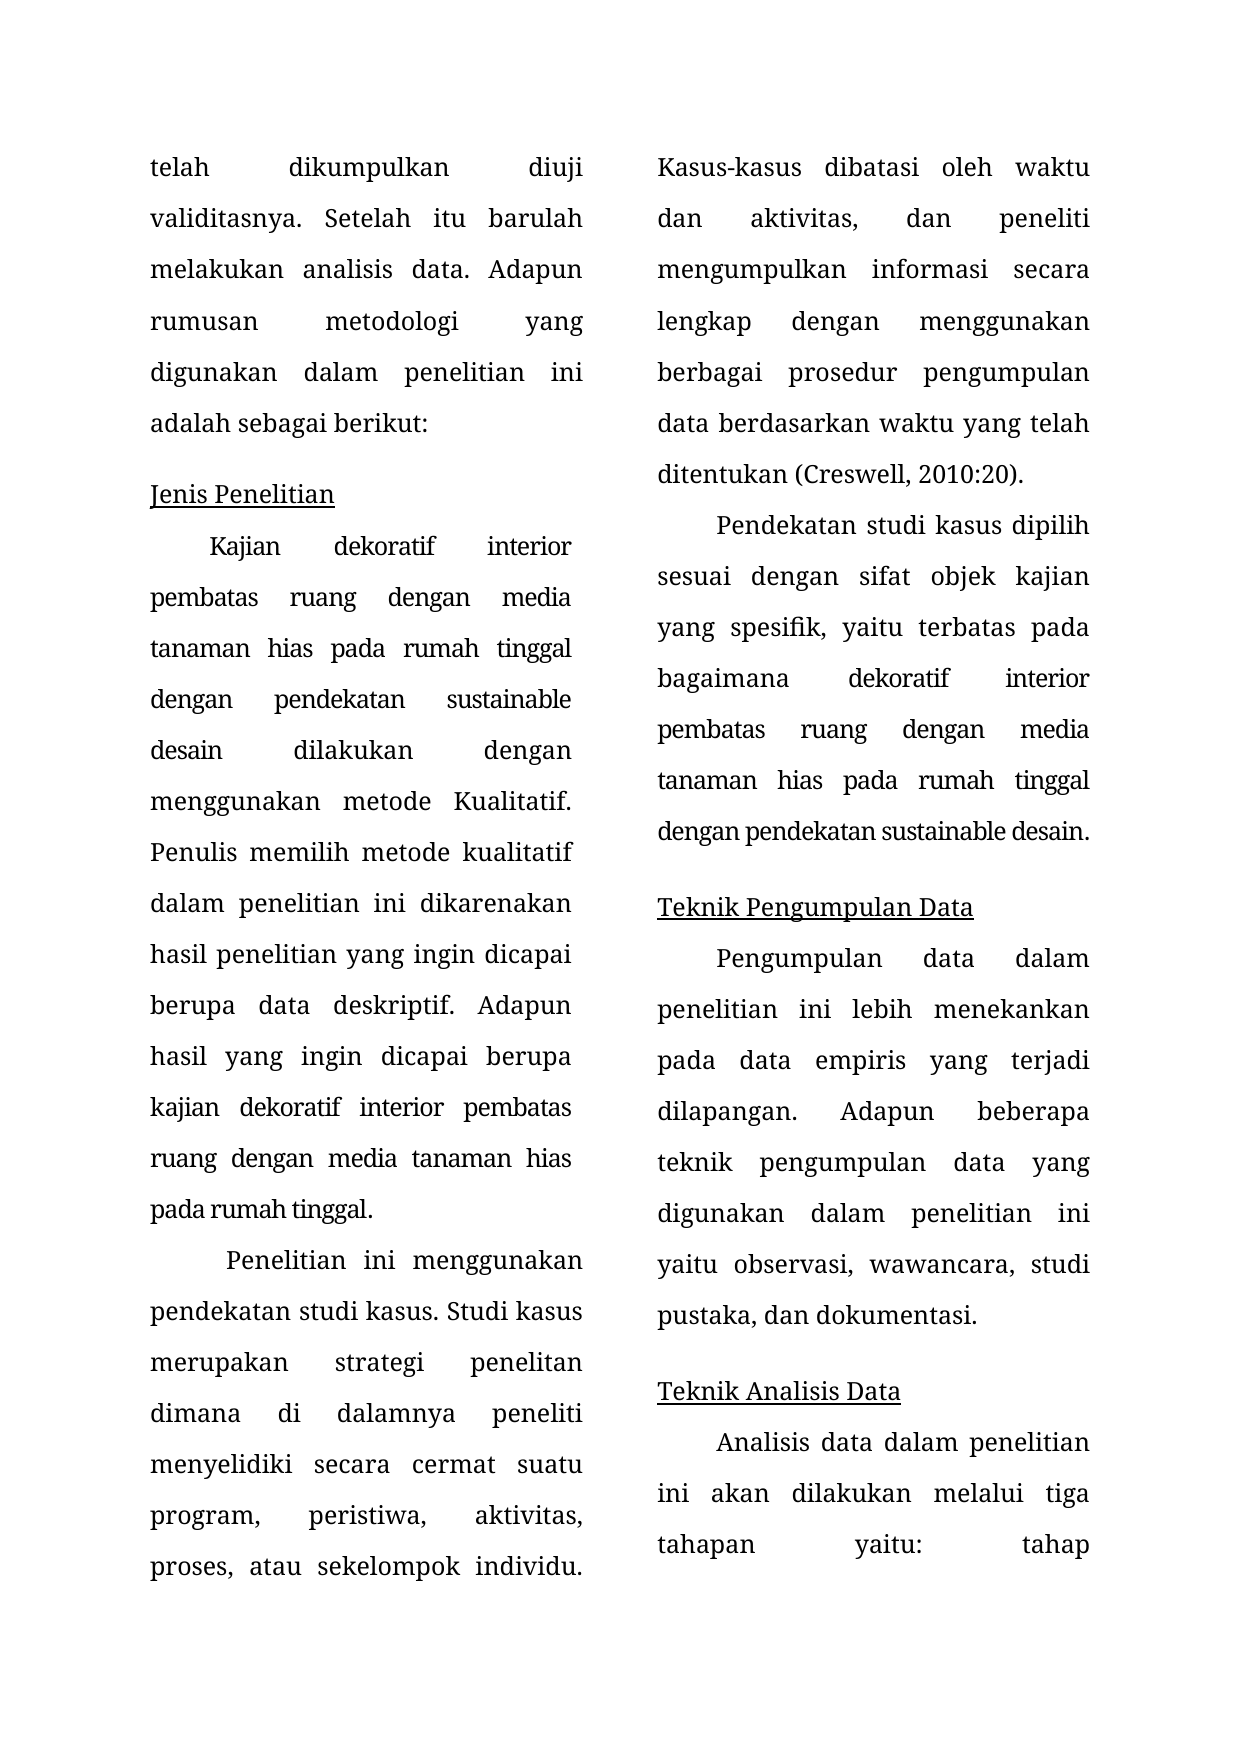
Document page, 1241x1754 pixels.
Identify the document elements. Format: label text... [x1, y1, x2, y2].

text Penelitian ini menggunakan pendekatan studi kasus. Studi kasus merupakan strategi penelitan dimana di dalamnya peneliti menyelidiki secara cermat suatu program, peristiwa, aktivitas, proses, atau sekelompok individu. Kasus-kasus dibatasi oleh waktu dan aktivitas, dan peneliti mengumpulkan informasi secara lengkap dengan menggunakan berbagai prosedur pengumpulan data berdasarkan waktu yang telah ditentukan (Creswell, 2010:20). [150, 1243, 583, 1583]
text Penelitian ini menggunakan pendekatan studi kasus. Studi kasus merupakan strategi penelitan dimana di dalamnya peneliti menyelidiki secara cermat suatu program, peristiwa, aktivitas, proses, atau sekelompok individu. Kasus-kasus dibatasi oleh waktu dan aktivitas, dan peneliti mengumpulkan informasi secara lengkap dengan menggunakan berbagai prosedur pengumpulan data berdasarkan waktu yang telah ditentukan (Creswell, 2010:20). [657, 150, 1090, 490]
text Pendekatan studi kasus dipilih sesuai dengan sifat objek kajian yang spesifik, yaitu terbatas pada bagaimana dekoratif interior pembatas ruang dengan media tanaman hias pada rumah tinggal dengan pendekatan sustainable desain. [657, 507, 1090, 848]
text Teknik Analisis Data [657, 1374, 1090, 1408]
text Pengumpulan data dalam penelitian ini lebih menekankan pada data empiris yang terjadi dilapangan. Adapun beberapa teknik pengumpulan data yang digunakan dalam penelitian ini yaitu observasi, wawancara, studi pustaka, dan dokumentasi. [657, 941, 1090, 1332]
text Teknik Pengumpulan Data [657, 889, 1090, 924]
text Kajian dekoratif interior pembatas ruang dengan media tanaman hias pada rumah tinggal dengan pendekatan sustainable desain dilakukan dengan menggunakan metode Kualitatif. Penulis memilih metode kualitatif dalam penelitian ini dikarenakan hasil penelitian yang ingin dicapai berupa data deskriptif. Adapun hasil yang ingin dicapai berupa kajian dekoratif interior pembatas ruang dengan media tanaman hias pada rumah tinggal. [150, 528, 572, 1226]
subtitle Jenis Penelitian [150, 477, 583, 511]
